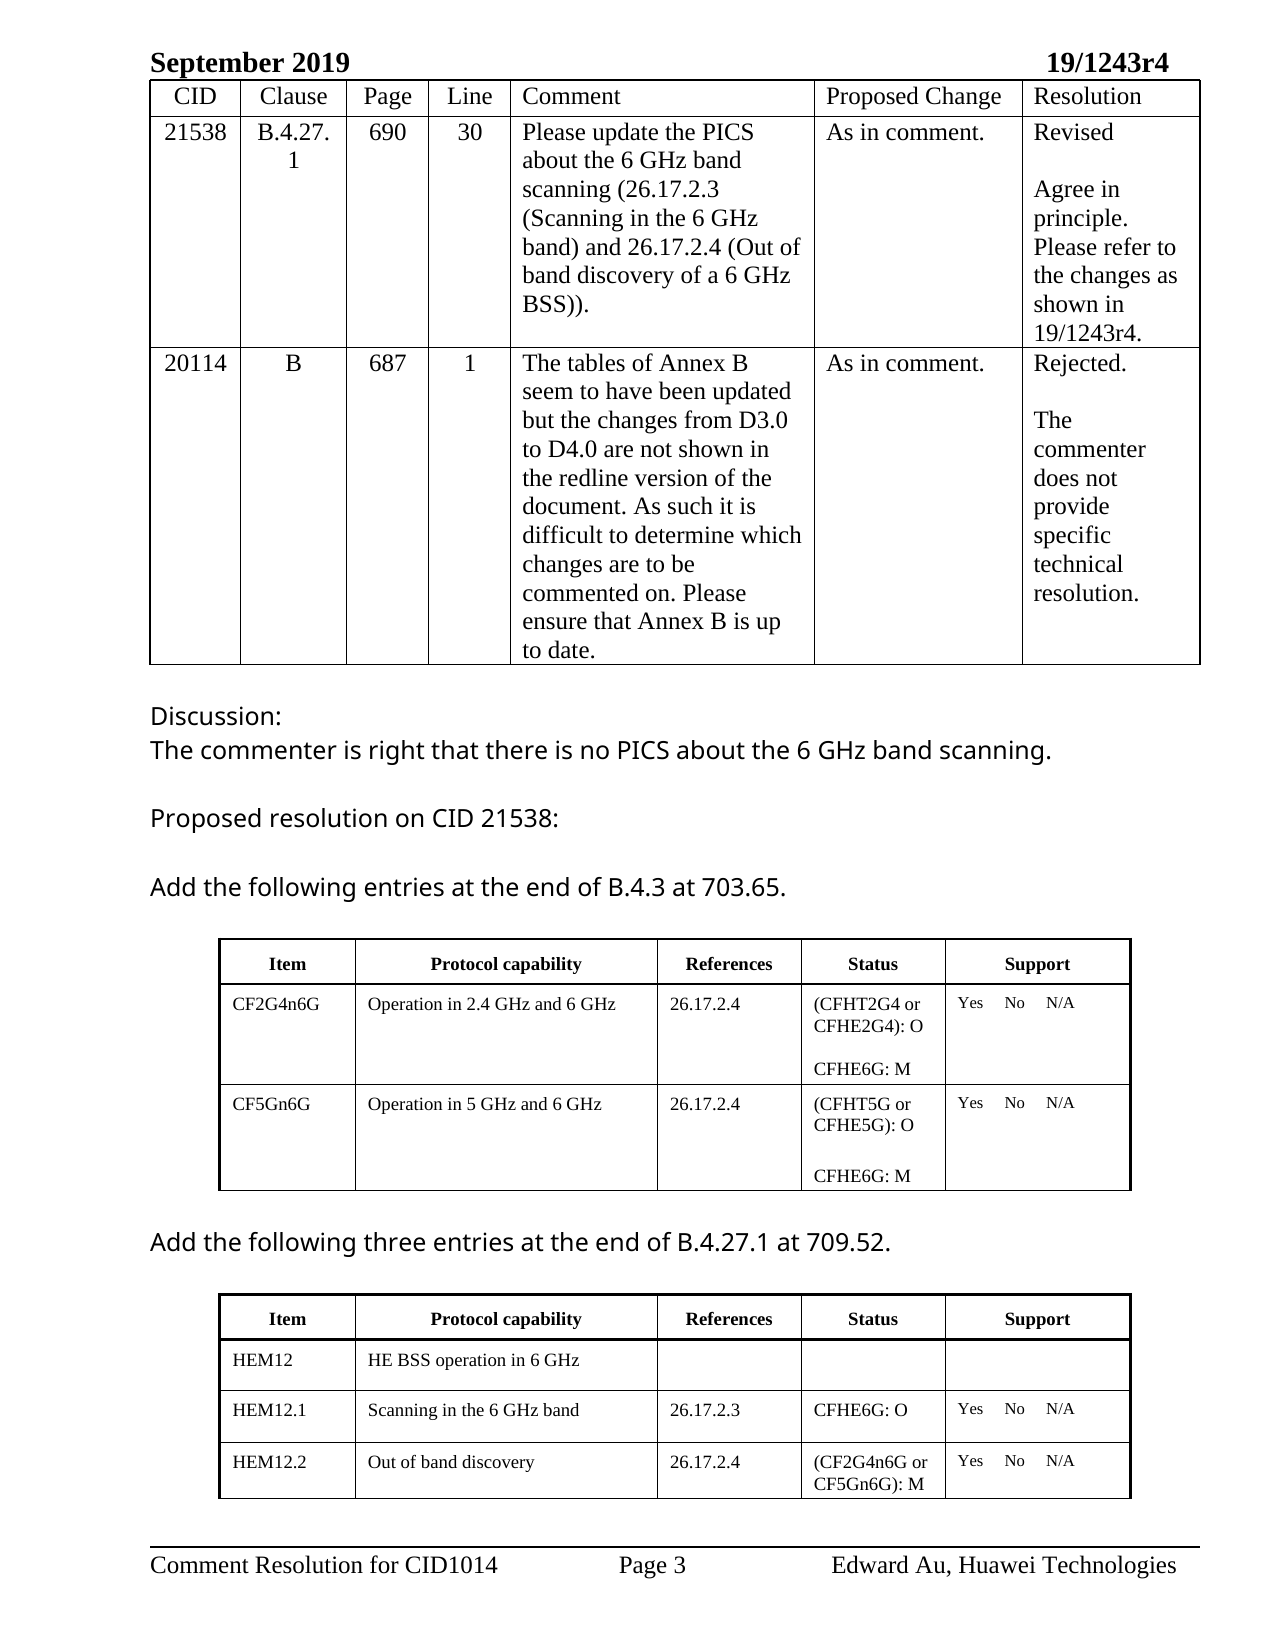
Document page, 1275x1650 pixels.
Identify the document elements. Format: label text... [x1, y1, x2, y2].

table_cell [946, 1341, 1129, 1390]
table_cell 687 [347, 348, 428, 664]
table_cell 690 [347, 117, 428, 347]
table_header Status [802, 1296, 945, 1338]
table_cell 26.17.2.4 [658, 1443, 801, 1498]
table_cell 26.17.2.3 [658, 1391, 801, 1442]
table_cell HEM12 [221, 1341, 355, 1390]
table_header Protocol capability [356, 1296, 657, 1338]
table_header Support [946, 940, 1129, 982]
table_header Item [221, 1296, 355, 1338]
table_cell 20114 [151, 348, 240, 664]
table_cell CF5Gn6G [221, 1085, 355, 1190]
table_cell 1 [429, 348, 510, 664]
table_cell As in comment. [815, 348, 1022, 664]
table_header Support [946, 1296, 1129, 1338]
table_cell Yes  No  N/A  [946, 1085, 1129, 1190]
text Add the following three entries at the end of B.4.27.1 at 709.52. [150, 1225, 1200, 1259]
table_cell The tables of Annex B seem to have been updated but the changes from D3.0 to D4.0 are not shown in the redline version of the document. As such it is difficult to determine which changes are to be commented on. Please ensure that Annex B is up to date. [511, 348, 814, 664]
table_cell Operation in 2.4 GHz and 6 GHz [356, 985, 657, 1084]
table_header Status [802, 940, 945, 982]
table_header Resolution [1023, 81, 1199, 116]
text Discussion: [150, 699, 1200, 733]
table_cell B [241, 348, 346, 664]
table_cell CFHE6G: O [802, 1391, 945, 1442]
table_cell HE BSS operation in 6 GHz [356, 1341, 657, 1390]
table_cell Out of band discovery [356, 1443, 657, 1498]
table_cell B.4.27.1 [241, 117, 346, 347]
table_cell Scanning in the 6 GHz band [356, 1391, 657, 1442]
table_header Comment [511, 81, 814, 116]
table_header References [658, 940, 801, 982]
table_header Clause [241, 81, 346, 116]
text Add the following entries at the end of B.4.3 at 703.65. [150, 869, 1200, 903]
table_cell HEM12.1 [221, 1391, 355, 1442]
table_cell (CFHT2G4 or CFHE2G4): O CFHE6G: M [802, 985, 945, 1084]
table_cell Yes  No  N/A  [946, 1391, 1129, 1442]
table_header Item [221, 940, 355, 982]
table_cell (CFHT5G or CFHE5G): O CFHE6G: M [802, 1085, 945, 1190]
table_cell [802, 1341, 945, 1390]
table_cell Yes  No  N/A  [946, 1443, 1129, 1498]
table_cell 26.17.2.4 [658, 1085, 801, 1190]
table_cell 21538 [151, 117, 240, 347]
table_cell Please update the PICS about the 6 GHz band scanning (26.17.2.3 (Scanning in the 6 GHz band) and 26.17.2.4 (Out of band discovery of a 6 GHz BSS)). [511, 117, 814, 347]
table_cell 26.17.2.4 [658, 985, 801, 1084]
table_cell Rejected. The commenter does not provide specific technical resolution. [1023, 348, 1199, 664]
table_cell Operation in 5 GHz and 6 GHz [356, 1085, 657, 1190]
text Proposed resolution on CID 21538: [150, 801, 1200, 835]
table_cell Revised Agree in principle. Please refer to the changes as shown in 19/1243r4. [1023, 117, 1199, 347]
table_cell 30 [429, 117, 510, 347]
table_cell HEM12.2 [221, 1443, 355, 1498]
table_cell Yes  No  N/A  [946, 985, 1129, 1084]
text The commenter is right that there is no PICS about the 6 GHz band scanning. [150, 733, 1200, 767]
table_cell [658, 1341, 801, 1390]
table_header References [658, 1296, 801, 1338]
table_header CID [151, 81, 240, 116]
table_cell (CF2G4n6G or CF5Gn6G): M [802, 1443, 945, 1498]
table_header Proposed Change [815, 81, 1022, 116]
table_header Line [429, 81, 510, 116]
table_header Page [347, 81, 428, 116]
table_header Protocol capability [356, 940, 657, 982]
table_cell CF2G4n6G [221, 985, 355, 1084]
table_cell As in comment. [815, 117, 1022, 347]
